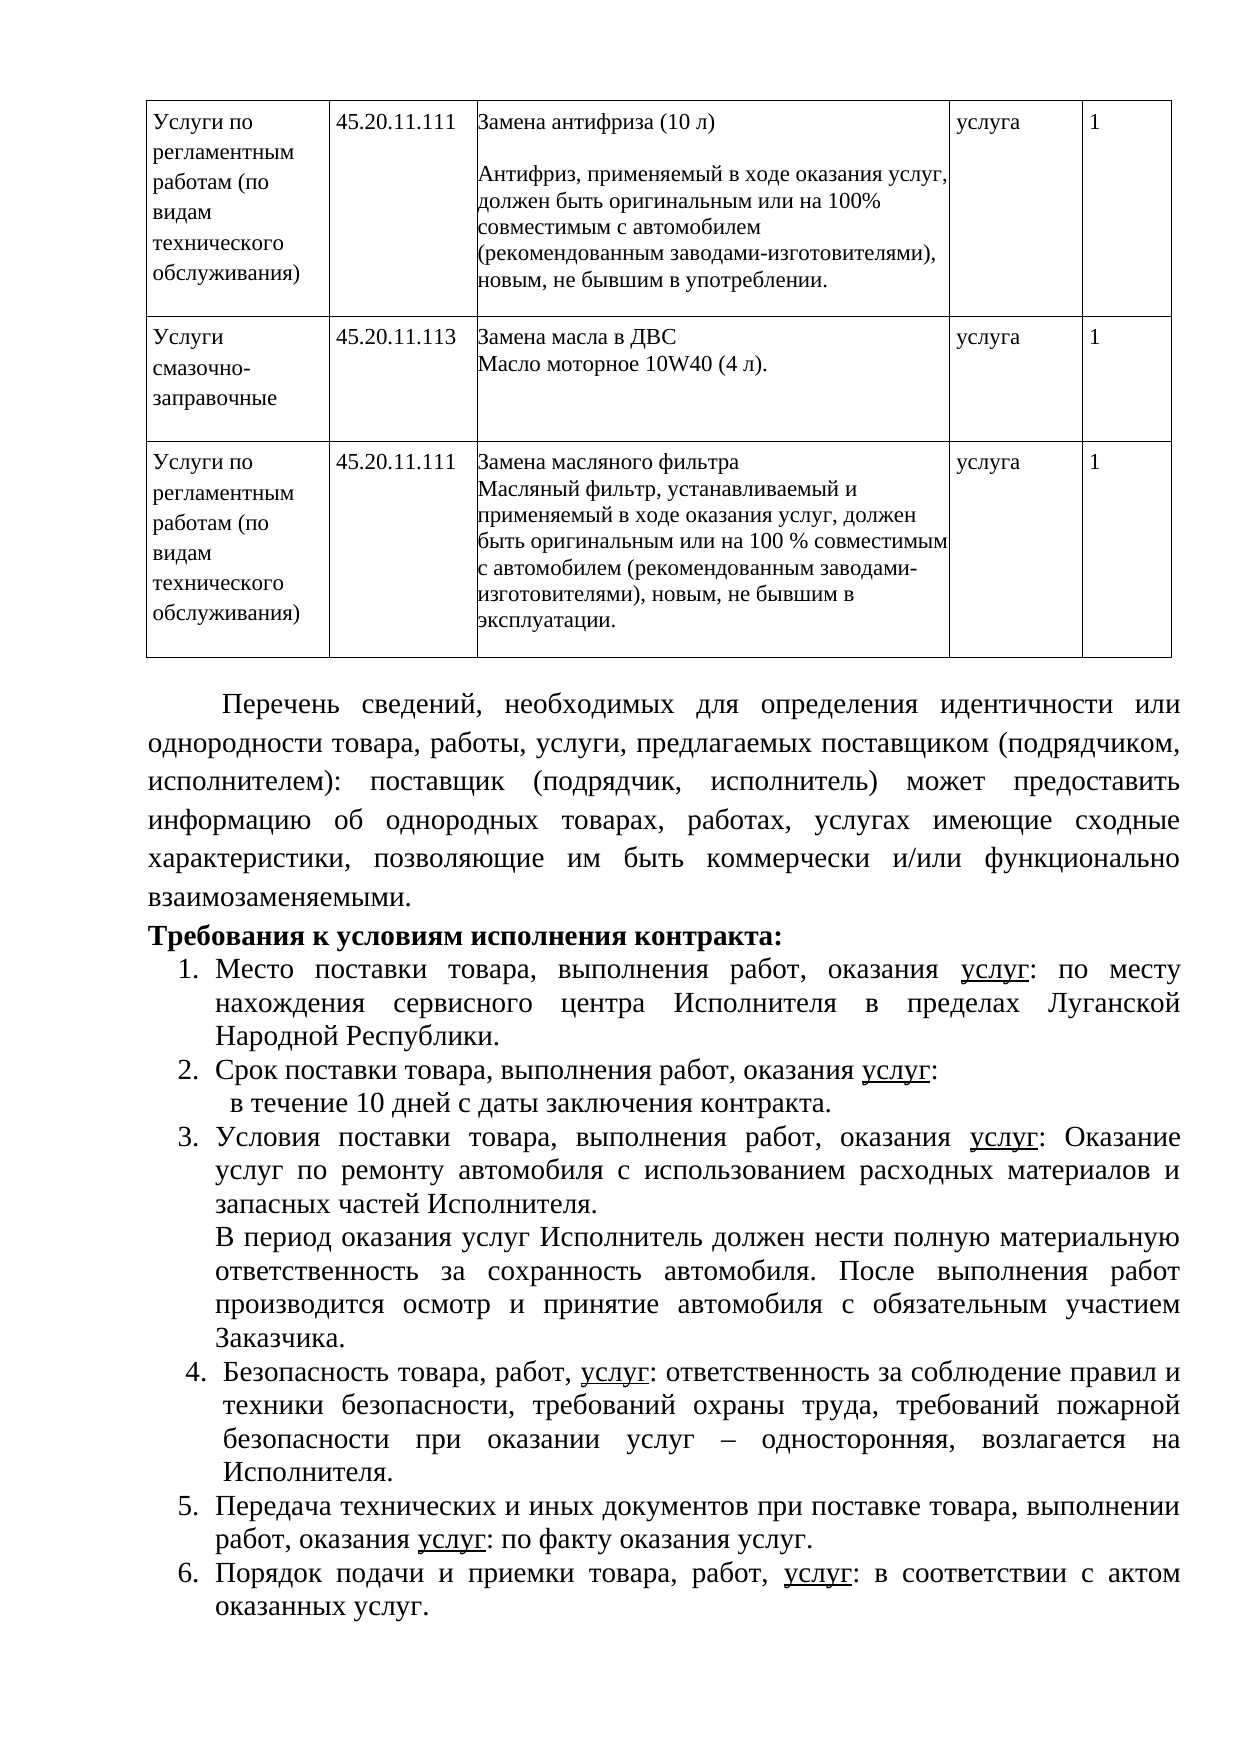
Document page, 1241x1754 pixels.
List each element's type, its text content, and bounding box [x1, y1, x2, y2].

list Срок поставки товара, выполнения работ, оказания услуг: [177, 1052, 1181, 1085]
text Перечень сведений, необходимых для определения идентичности или однородности товара, работы, услуги, предлагаемых поставщиком (подрядчиком, исполнителем): поставщик (подрядчик, исполнитель) может предоставить информацию об однородных товарах, работах, услугах имеющие сходные характеристики, позволяющие им быть коммерчески и/или функционально взаимозаменяемыми. [148, 686, 1181, 913]
list Передача технических и иных документов при поставке товара, выполнении работ, оказания услуг: по факту оказания услуг. [177, 1488, 1181, 1555]
text Требования к условиям исполнения контракта: [148, 918, 1181, 951]
table_cell 1 [1083, 101, 1171, 316]
table_cell Замена масляного фильтра Масляный фильтр, устанавливаемый и применяемый в ходе оказания услуг, должен быть оригинальным или на 100 % совместимым с автомобилем (рекомендованным заводами-изготовителями), новым, не бывшим в эксплуатации. [478, 442, 949, 657]
table_cell Замена масла в ДВС Масло моторное 10W40 (4 л). [478, 317, 949, 441]
table_cell Услуги по регламентным работам (по видам технического обслуживания) [147, 101, 329, 316]
table_cell 45.20.11.111 [330, 101, 477, 316]
table_cell услуга [950, 101, 1082, 316]
table_cell услуга [950, 442, 1082, 657]
list В период оказания услуг Исполнитель должен нести полную материальную ответственность за сохранность автомобиля. После выполнения работ производится осмотр и принятие автомобиля с обязательным участием Заказчика. [215, 1219, 1181, 1354]
table_cell Замена антифриза (10 л) Антифриз, применяемый в ходе оказания услуг, должен быть оригинальным или на 100% совместимым с автомобилем (рекомендованным заводами-изготовителями), новым, не бывшим в употреблении. [478, 101, 949, 316]
list Условия поставки товара, выполнения работ, оказания услуг: Оказание услуг по ремонту автомобиля с использованием расходных материалов и запасных частей Исполнителя. [177, 1119, 1181, 1219]
list Место поставки товара, выполнения работ, оказания услуг: по месту нахождения сервисного центра Исполнителя в пределах Луганской Народной Республики. [177, 951, 1181, 1052]
table_cell 45.20.11.113 [330, 317, 477, 441]
table_cell услуга [950, 317, 1082, 441]
list Безопасность товара, работ, услуг: ответственность за соблюдение правил и техники безопасности, требований охраны труда, требований пожарной безопасности при оказании услуг – односторонняя, возлагается на Исполнителя. [185, 1354, 1181, 1488]
table_cell 1 [1083, 317, 1171, 441]
table_cell Услуги по регламентным работам (по видам технического обслуживания) [147, 442, 329, 657]
table_cell Услуги смазочно-заправочные [147, 317, 329, 441]
table_cell 45.20.11.111 [330, 442, 477, 657]
list в течение 10 дней с даты заключения контракта. [229, 1085, 1181, 1119]
list Порядок подачи и приемки товара, работ, услуг: в соответствии с актом оказанных услуг. [177, 1555, 1181, 1622]
table_cell 1 [1083, 442, 1171, 657]
